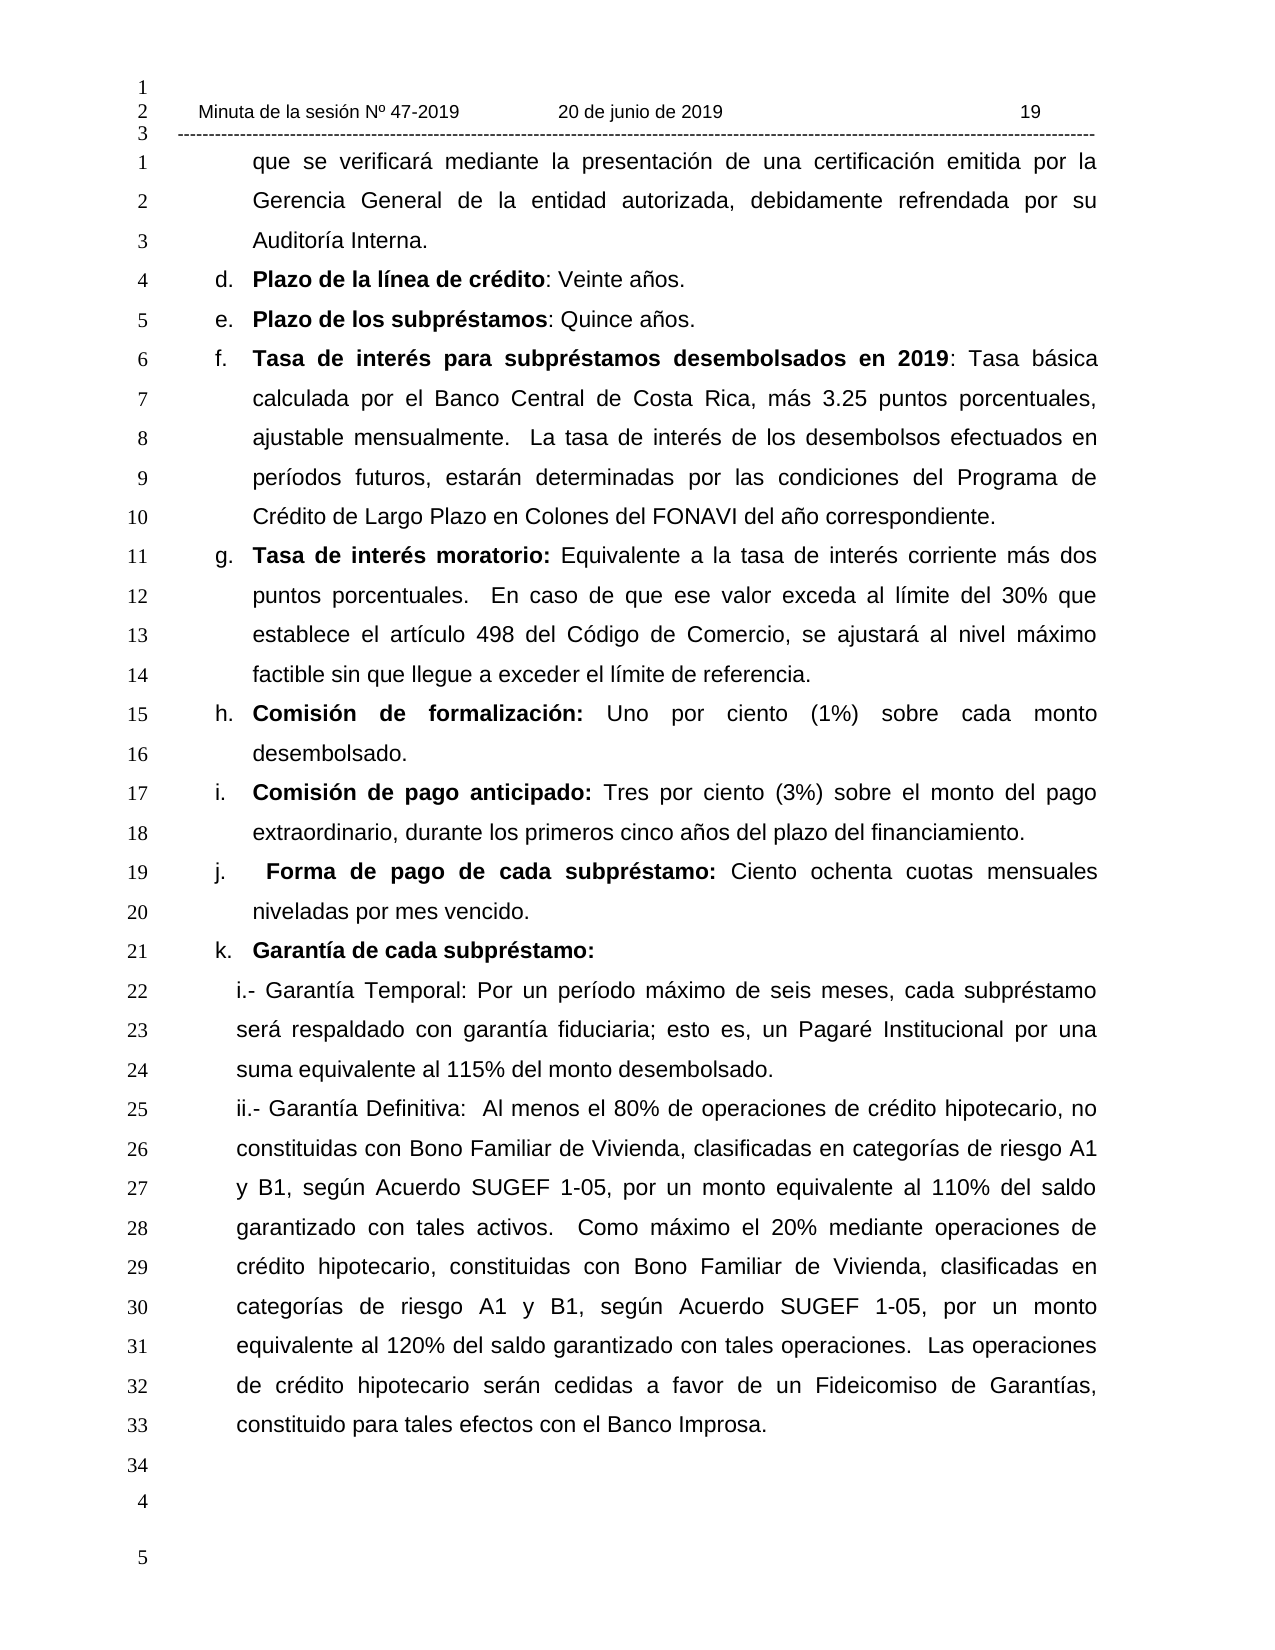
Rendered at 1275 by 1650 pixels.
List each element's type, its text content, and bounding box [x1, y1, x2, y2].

text ii.- Garantía Definitiva: Al menos el 80% de operaciones de crédito hipotecario, no constituidas con Bono Familiar de Vivienda, clasificadas en categorías de riesgo A1 y B1, según Acuerdo SUGEF 1-05, por un monto equivalente al 110% del saldo garantizado con tales activos. Como máximo el 20% mediante operaciones de crédito hipotecario, constituidas con Bono Familiar de Vivienda, clasificadas en categorías de riesgo A1 y B1, según Acuerdo SUGEF 1-05, por un monto equivalente al 120% del saldo garantizado con tales operaciones. Las operaciones de crédito hipotecario serán cedidas a favor de un Fideicomiso de Garantías, constituido para tales efectos con el Banco Improsa. [236, 1095, 1098, 1437]
list Comisión de formalización: Uno por ciento (1%) sobre cada monto desembolsado. [215, 700, 1098, 766]
list Plazo de los subpréstamos: Quince años. [215, 306, 1098, 332]
list Comisión de pago anticipado: Tres por ciento (3%) sobre el monto del pago extraordinario, durante los primeros cinco años del plazo del financiamiento. [215, 779, 1098, 845]
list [252, 148, 1098, 253]
text i.- Garantía Temporal: Por un período máximo de seis meses, cada subpréstamo será respaldado con garantía fiduciaria; esto es, un Pagaré Institucional por una suma equivalente al 115% del monto desembolsado. [236, 977, 1098, 1082]
list Tasa de interés moratorio: Equivalente a la tasa de interés corriente más dos puntos porcentuales. En caso de que ese valor exceda al límite del 30% que establece el artículo 498 del Código de Comercio, se ajustará al nivel máximo factible sin que llegue a exceder el límite de referencia. [215, 542, 1098, 687]
list Forma de pago de cada subpréstamo: Ciento ochenta cuotas mensuales niveladas por mes vencido. [215, 858, 1098, 924]
list Plazo de la línea de crédito: Veinte años. [215, 266, 1098, 292]
list Tasa de interés para subpréstamos desembolsados en 2019: Tasa básica calculada por el Banco Central de Costa Rica, más 3.25 puntos porcentuales, ajustable mensualmente. La tasa de interés de los desembolsos efectuados en períodos futuros, estarán determinadas por las condiciones del Programa de Crédito de Largo Plazo en Colones del FONAVI del año correspondiente. [215, 345, 1098, 529]
list Garantía de cada subpréstamo: [215, 937, 1098, 964]
